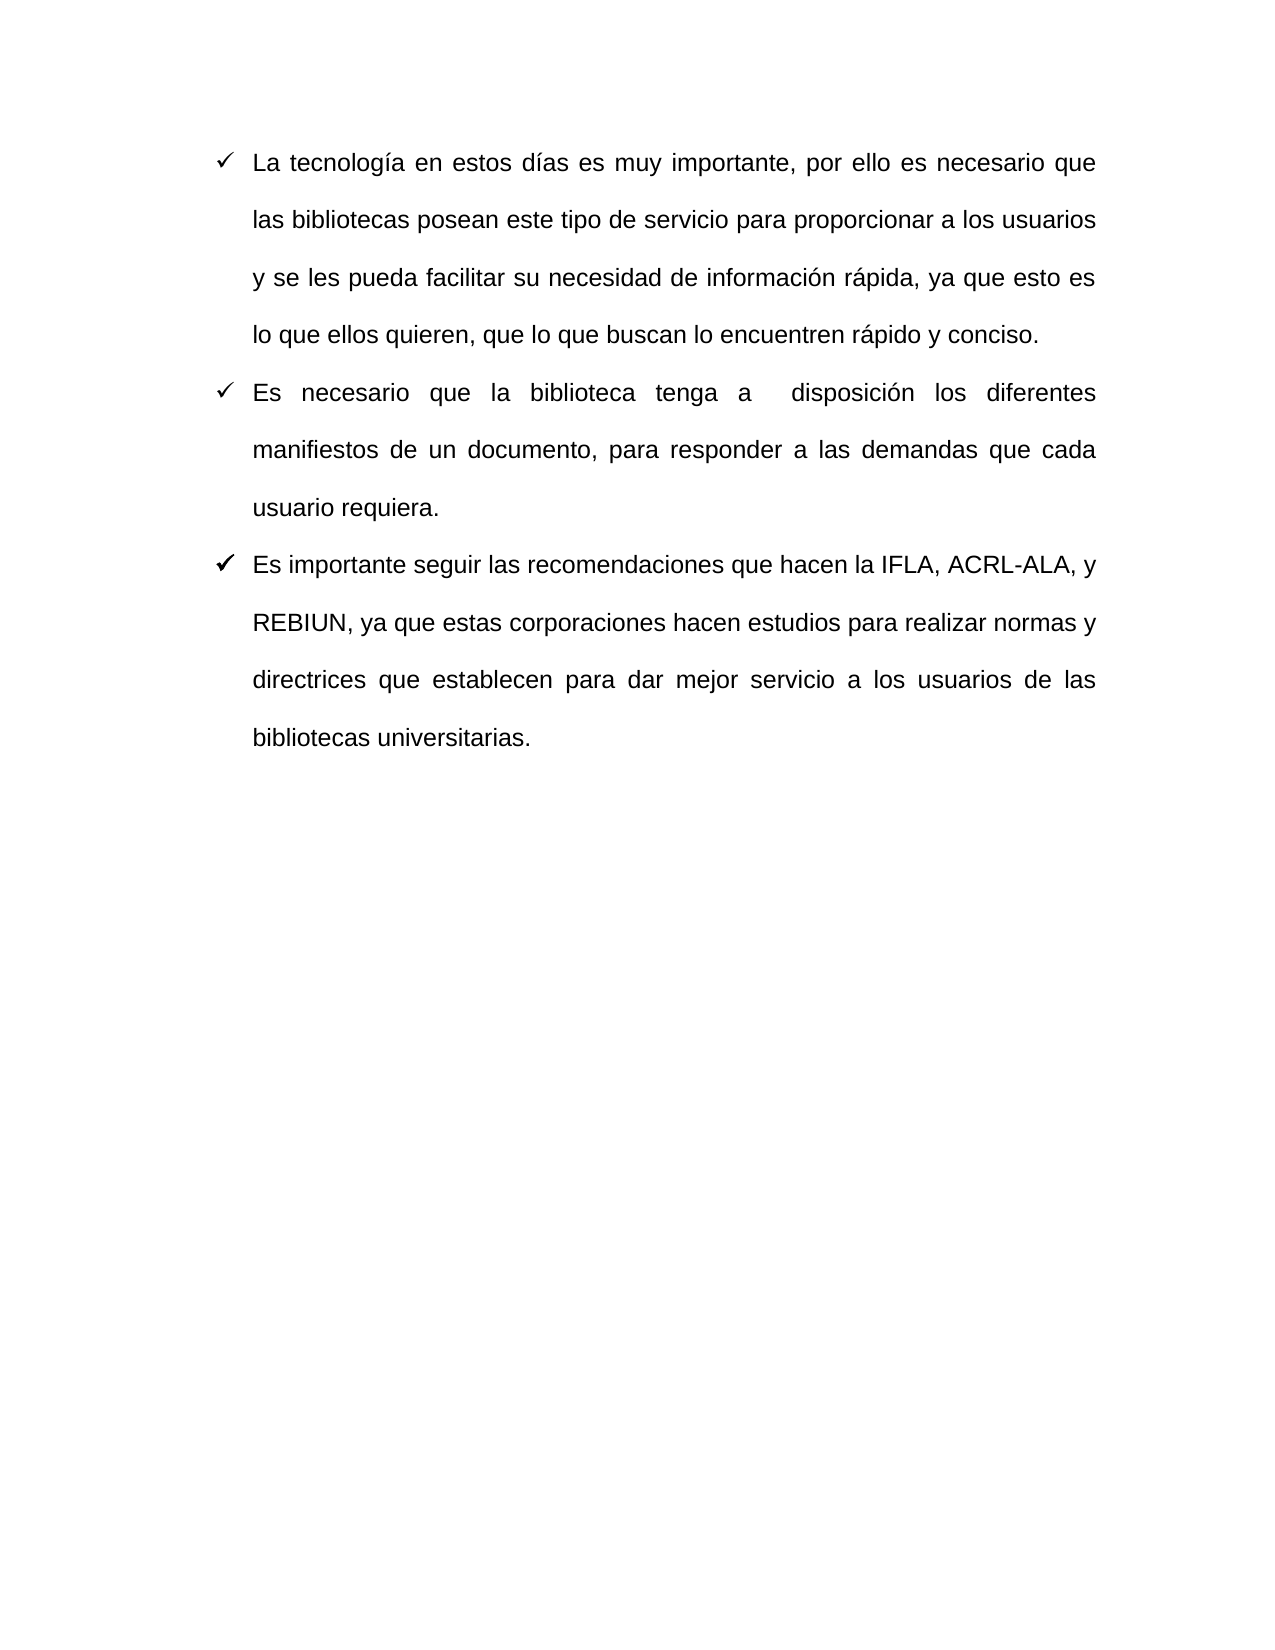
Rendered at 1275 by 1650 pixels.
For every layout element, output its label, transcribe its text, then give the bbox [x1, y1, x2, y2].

list La tecnología en estos días es muy importante, por ello es necesario que las bibliotecas posean este tipo de servicio para proporcionar a los usuarios y se les pueda facilitar su necesidad de información rápida, ya que esto es lo que ellos quieren, que lo que buscan lo encuentren rápido y conciso. [215, 148, 1098, 349]
list Es necesario que la biblioteca tenga a disposición los diferentes manifiestos de un documento, para responder a las demandas que cada usuario requiera. [215, 378, 1098, 522]
list Es importante seguir las recomendaciones que hacen la IFLA, ACRL-ALA, y REBIUN, ya que estas corporaciones hacen estudios para realizar normas y directrices que establecen para dar mejor servicio a los usuarios de las bibliotecas universitarias. [215, 550, 1098, 752]
